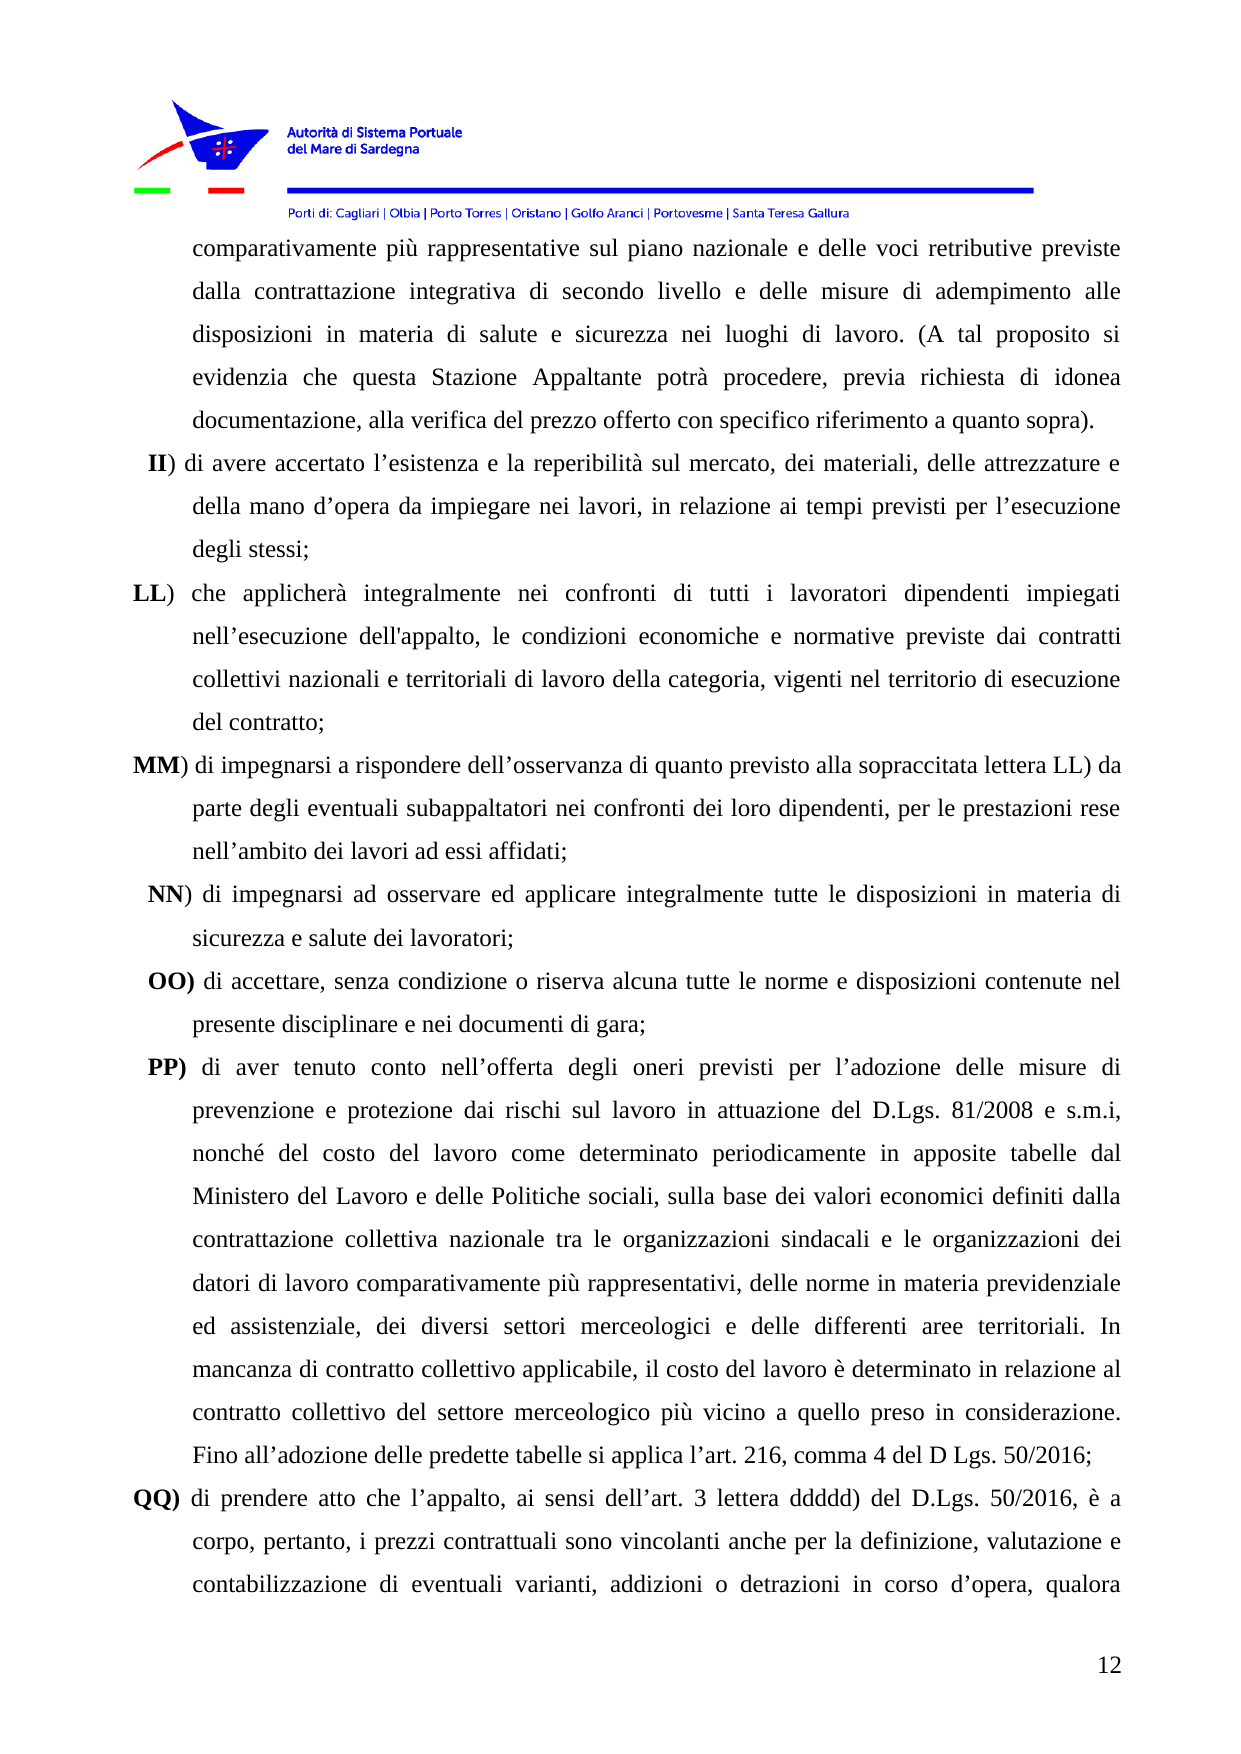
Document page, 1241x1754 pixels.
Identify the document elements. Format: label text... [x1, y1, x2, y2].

text LL) che applicherà integralmente nei confronti di tutti i lavoratori dipendenti impiegati nell’esecuzione dell'appalto, le condizioni economiche e normative previste dai contratti collettivi nazionali e territoriali di lavoro della categoria, vigenti nel territorio di esecuzione del contratto; [133, 578, 1122, 736]
picture [88, 75, 1034, 233]
text NN) di impegnarsi ad osservare ed applicare integralmente tutte le disposizioni in materia di sicurezza e salute dei lavoratori; [148, 879, 1122, 951]
text MM) di impegnarsi a rispondere dell’osservanza di quanto previsto alla sopraccitata lettera LL) da parte degli eventuali subappaltatori nei confronti dei loro dipendenti, per le prestazioni rese nell’ambito dei lavori ad essi affidati; [133, 750, 1122, 865]
list OO) di accettare, senza condizione o riserva alcuna tutte le norme e disposizioni contenute nel presente disciplinare e nei documenti di gara; [148, 966, 1122, 1038]
text PP) di aver tenuto conto nell’offerta degli oneri previsti per l’adozione delle misure di prevenzione e protezione dai rischi sul lavoro in attuazione del D.Lgs. 81/2008 e s.m.i, nonché del costo del lavoro come determinato periodicamente in apposite tabelle dal Ministero del Lavoro e delle Politiche sociali, sulla base dei valori economici definiti dalla contrattazione collettiva nazionale tra le organizzazioni sindacali e le organizzazioni dei datori di lavoro comparativamente più rappresentativi, delle norme in materia previdenziale ed assistenziale, dei diversi settori merceologici e delle differenti aree territoriali. In mancanza di contratto collettivo applicabile, il costo del lavoro è determinato in relazione al contratto collettivo del settore merceologico più vicino a quello preso in considerazione. Fino all’adozione delle predette tabelle si applica l’art. 216, comma 4 del D Lgs. 50/2016; [148, 1052, 1122, 1469]
text II) di avere accertato l’esistenza e la reperibilità sul mercato, dei materiali, delle attrezzature e della mano d’opera da impiegare nei lavori, in relazione ai tempi previsti per l’esecuzione degli stessi; [148, 448, 1122, 563]
